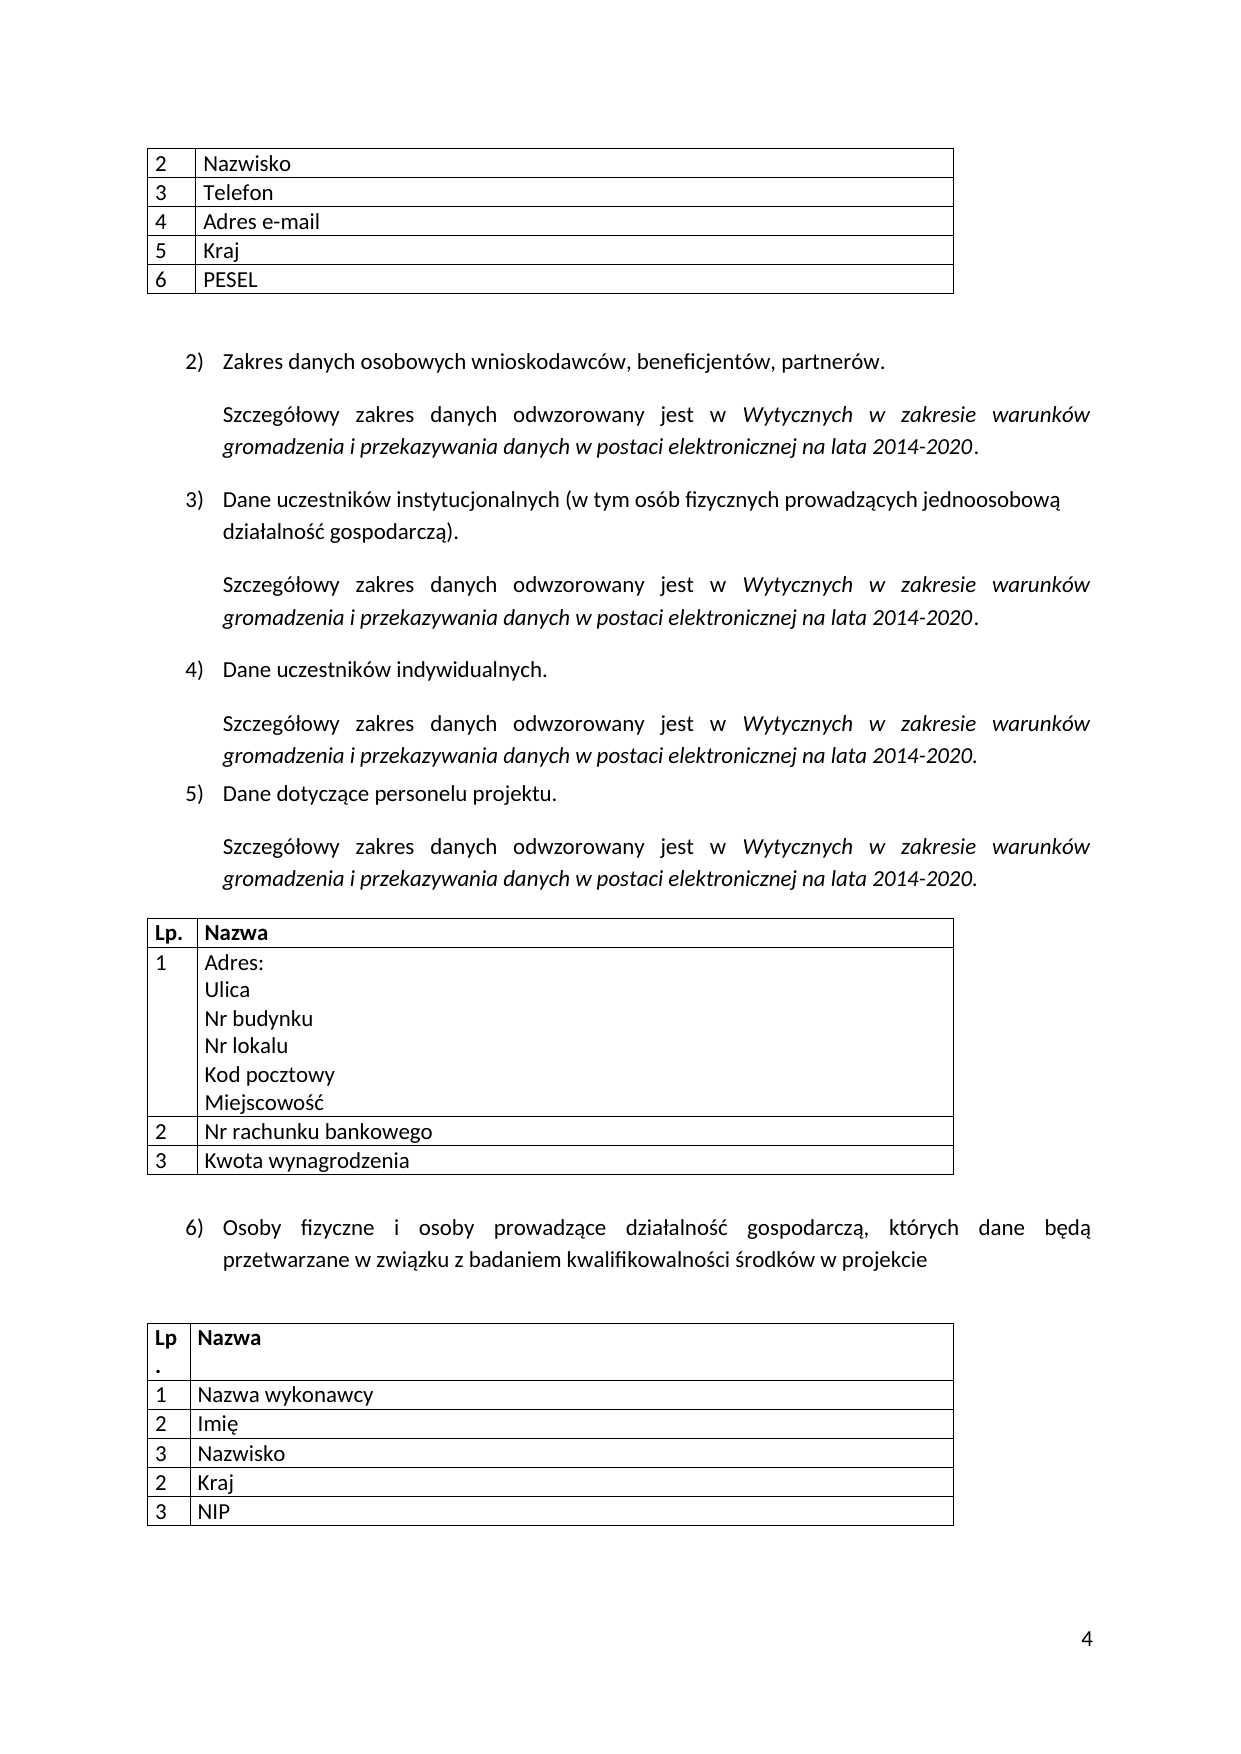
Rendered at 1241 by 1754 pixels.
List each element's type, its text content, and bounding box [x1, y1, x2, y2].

table_cell 5 [148, 236, 195, 264]
text Szczegółowy zakres danych odwzorowany jest w Wytycznych w zakresie warunków gromadzenia i przekazywania danych w postaci elektronicznej na lata 2014-2020. [223, 570, 1093, 631]
table_header Nazwa [191, 1324, 953, 1379]
table_cell Kraj [191, 1468, 953, 1496]
table_cell Telefon [196, 178, 953, 206]
table_header Lp. [148, 1324, 190, 1379]
table_header Nazwa [198, 919, 953, 947]
table_cell 3 [148, 1146, 197, 1174]
table_cell Adres: Ulica Nr budynku Nr lokalu Kod pocztowy Miejscowość [198, 948, 953, 1116]
text Szczegółowy zakres danych odwzorowany jest w Wytycznych w zakresie warunków gromadzenia i przekazywania danych w postaci elektronicznej na lata 2014-2020. [223, 832, 1093, 892]
table_cell 2 [148, 1410, 190, 1438]
text Szczegółowy zakres danych odwzorowany jest w Wytycznych w zakresie warunków gromadzenia i przekazywania danych w postaci elektronicznej na lata 2014-2020. [223, 400, 1093, 460]
list Osoby fizyczne i osoby prowadzące działalność gospodarczą, których dane będą przetwarzane w związku z badaniem kwalifikowalności środków w projekcie [185, 1213, 1093, 1273]
table_cell 4 [148, 207, 195, 235]
table_cell Adres e-mail [196, 207, 953, 235]
table_cell PESEL [196, 265, 953, 293]
table_cell Nazwisko [196, 149, 953, 177]
table_cell 3 [148, 1497, 190, 1525]
list Dane uczestników instytucjonalnych (w tym osób fizycznych prowadzących jednoosobową działalność gospodarczą). [185, 485, 1093, 545]
table_cell 1 [148, 1381, 190, 1408]
table_cell NIP [191, 1497, 953, 1525]
table_header Lp. [148, 919, 197, 947]
table_cell Nazwisko [191, 1439, 953, 1467]
table_cell 3 [148, 178, 195, 206]
text Szczegółowy zakres danych odwzorowany jest w Wytycznych w zakresie warunków gromadzenia i przekazywania danych w postaci elektronicznej na lata 2014-2020. [223, 709, 1093, 769]
table_cell Kwota wynagrodzenia [198, 1146, 953, 1174]
list Dane dotyczące personelu projektu. [185, 779, 1093, 807]
table_cell Imię [191, 1410, 953, 1438]
table_cell Nr rachunku bankowego [198, 1117, 953, 1145]
table_cell Kraj [196, 236, 953, 264]
table_cell 3 [148, 1439, 190, 1467]
table_cell 2 [148, 1468, 190, 1496]
table_cell 1 [148, 948, 197, 1116]
list Dane uczestników indywidualnych. [185, 656, 1093, 684]
table_cell 2 [148, 1117, 197, 1145]
table_cell Nazwa wykonawcy [191, 1381, 953, 1408]
list Zakres danych osobowych wnioskodawców, beneficjentów, partnerów. [185, 347, 1093, 375]
table_cell 6 [148, 265, 195, 293]
table_cell 2 [148, 149, 195, 177]
